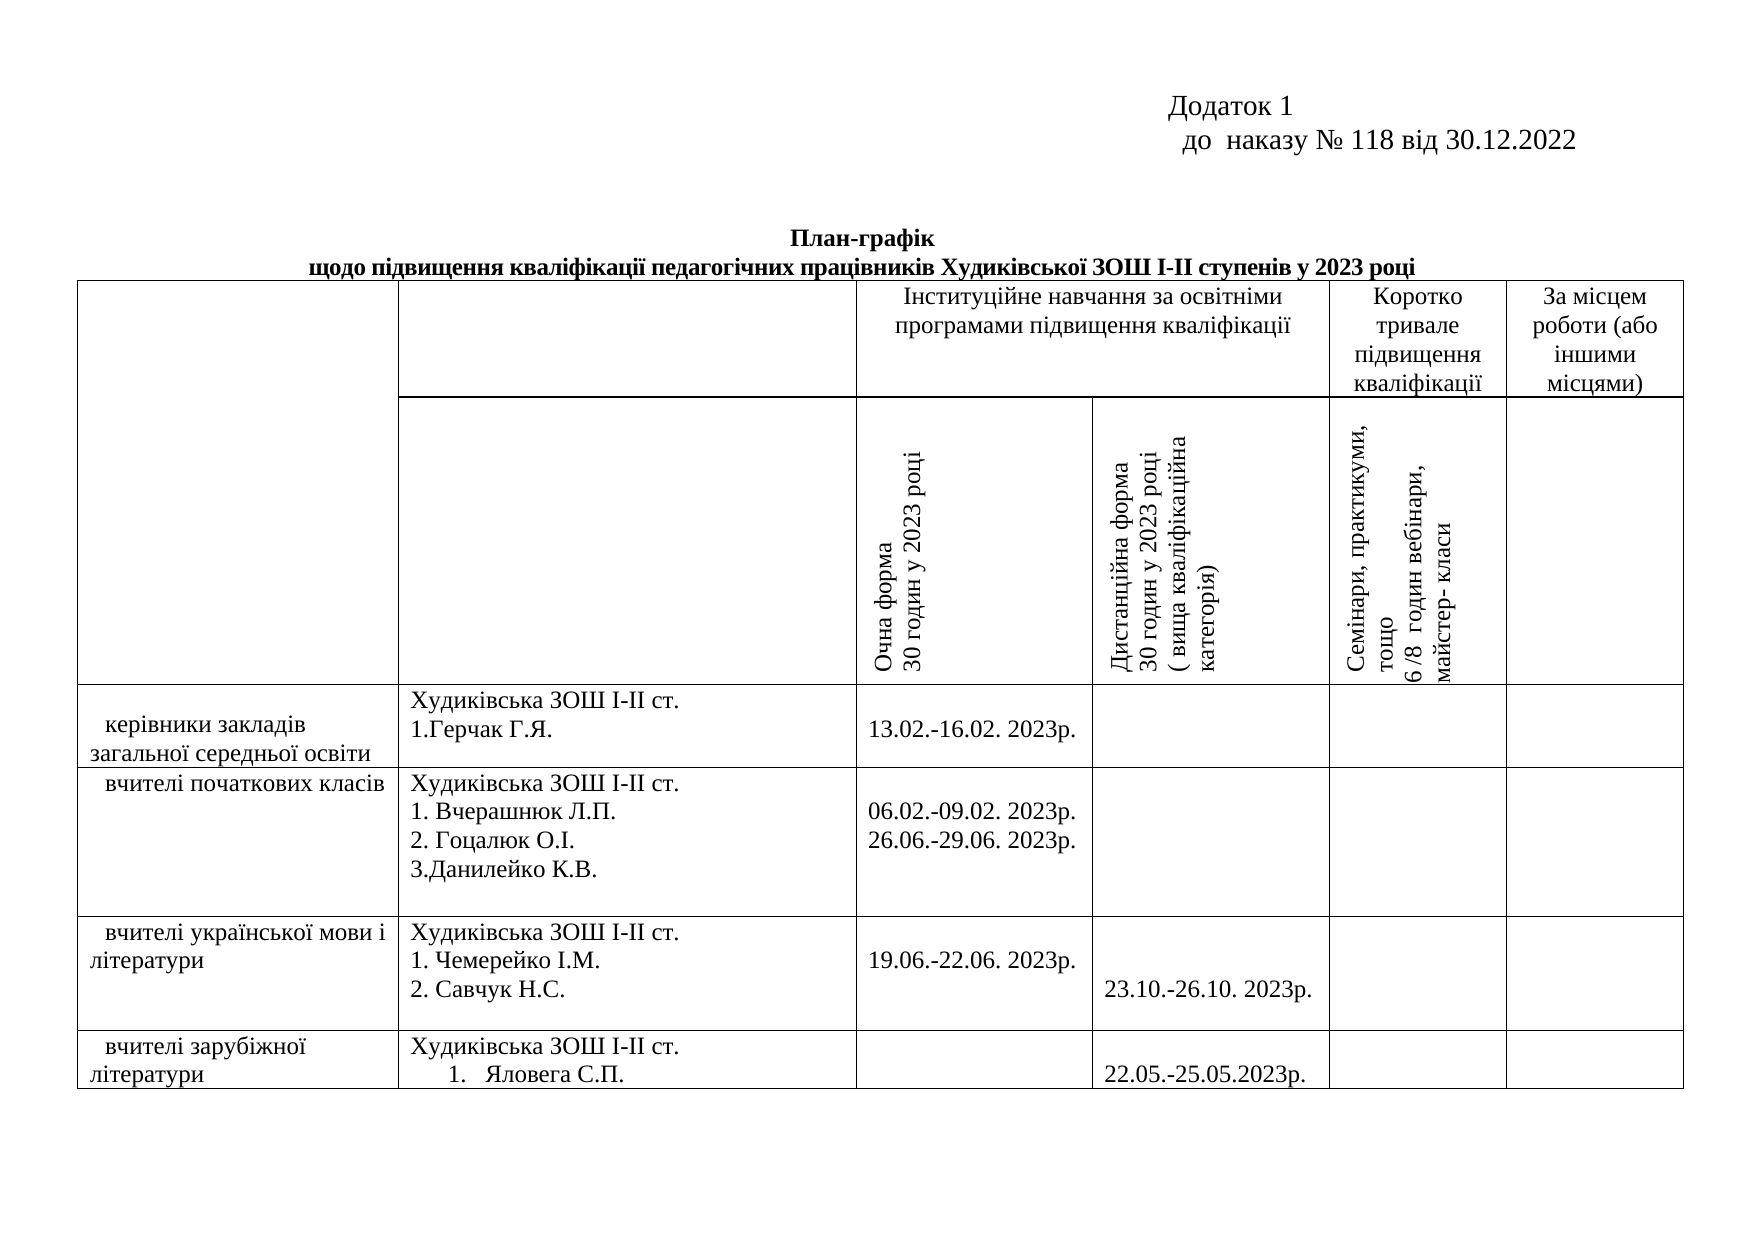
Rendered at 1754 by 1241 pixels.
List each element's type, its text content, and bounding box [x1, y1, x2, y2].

table_cell [1507, 768, 1683, 916]
table_header За місцем роботи (або іншими місцями) [1507, 281, 1683, 396]
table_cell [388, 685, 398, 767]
table_cell [857, 1031, 1092, 1088]
table_header [78, 281, 398, 684]
text до наказу № 118 від 30.12.2022 [88, 122, 1665, 180]
table_cell [1093, 685, 1329, 767]
table_cell Худиківська ЗОШ І-ІІ ст. 1. Чемерейко І.М. 2. Савчук Н.С. [399, 917, 856, 1030]
table_header [399, 281, 856, 396]
table_cell 13.02.-16.02. 2023р. [857, 685, 1092, 767]
table_cell Семінари, практикуми, тощо 6 /8 годин вебінари, майстер- класи [1330, 398, 1506, 684]
table_cell вчителі початкових класів [78, 768, 398, 916]
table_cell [399, 1031, 856, 1088]
table_cell [1507, 1031, 1683, 1088]
table_cell 23.10.-26.10. 2023р. [1093, 917, 1329, 1030]
text щодо підвищення кваліфікації педагогічних працівників Худиківської ЗОШ І-ІІ ступенів у 2023 році [44, 252, 1665, 280]
table_header Коротко тривале підвищення кваліфікації [1330, 281, 1506, 396]
table_cell [1330, 685, 1506, 767]
table_cell Очна форма 30 годин у 2023 році [857, 398, 1092, 684]
table_cell [1507, 917, 1683, 1030]
table_cell [1330, 917, 1506, 1030]
table_cell [399, 398, 856, 684]
table_cell Дистанційна форма 30 годин у 2023 році ( вища кваліфікаційна категорія) [1093, 398, 1329, 684]
table_cell [1507, 398, 1683, 684]
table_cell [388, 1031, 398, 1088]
table_cell [1507, 685, 1683, 767]
table_cell вчителі української мови і літератури [78, 917, 398, 1030]
table_cell 22.05.-25.05.2023р. [1093, 1031, 1329, 1088]
table_cell [1330, 1031, 1506, 1088]
text Додаток 1 [88, 88, 1665, 122]
table_header Інституційне навчання за освітніми програмами підвищення кваліфікації [857, 281, 1329, 396]
text План-графік [44, 223, 1665, 252]
table_cell [1330, 768, 1506, 916]
table_cell [1093, 768, 1329, 916]
table_cell Худиківська ЗОШ І-ІІ ст. 1.Герчак Г.Я. [399, 685, 856, 767]
table_cell 19.06.-22.06. 2023р. [857, 917, 1092, 1030]
table_cell 06.02.-09.02. 2023р. 26.06.-29.06. 2023р. [857, 768, 1092, 916]
table_cell Худиківська ЗОШ І-ІІ ст. 1. Вчерашнюк Л.П. 2. Гоцалюк О.І. 3.Данилейко К.В. [399, 768, 856, 916]
